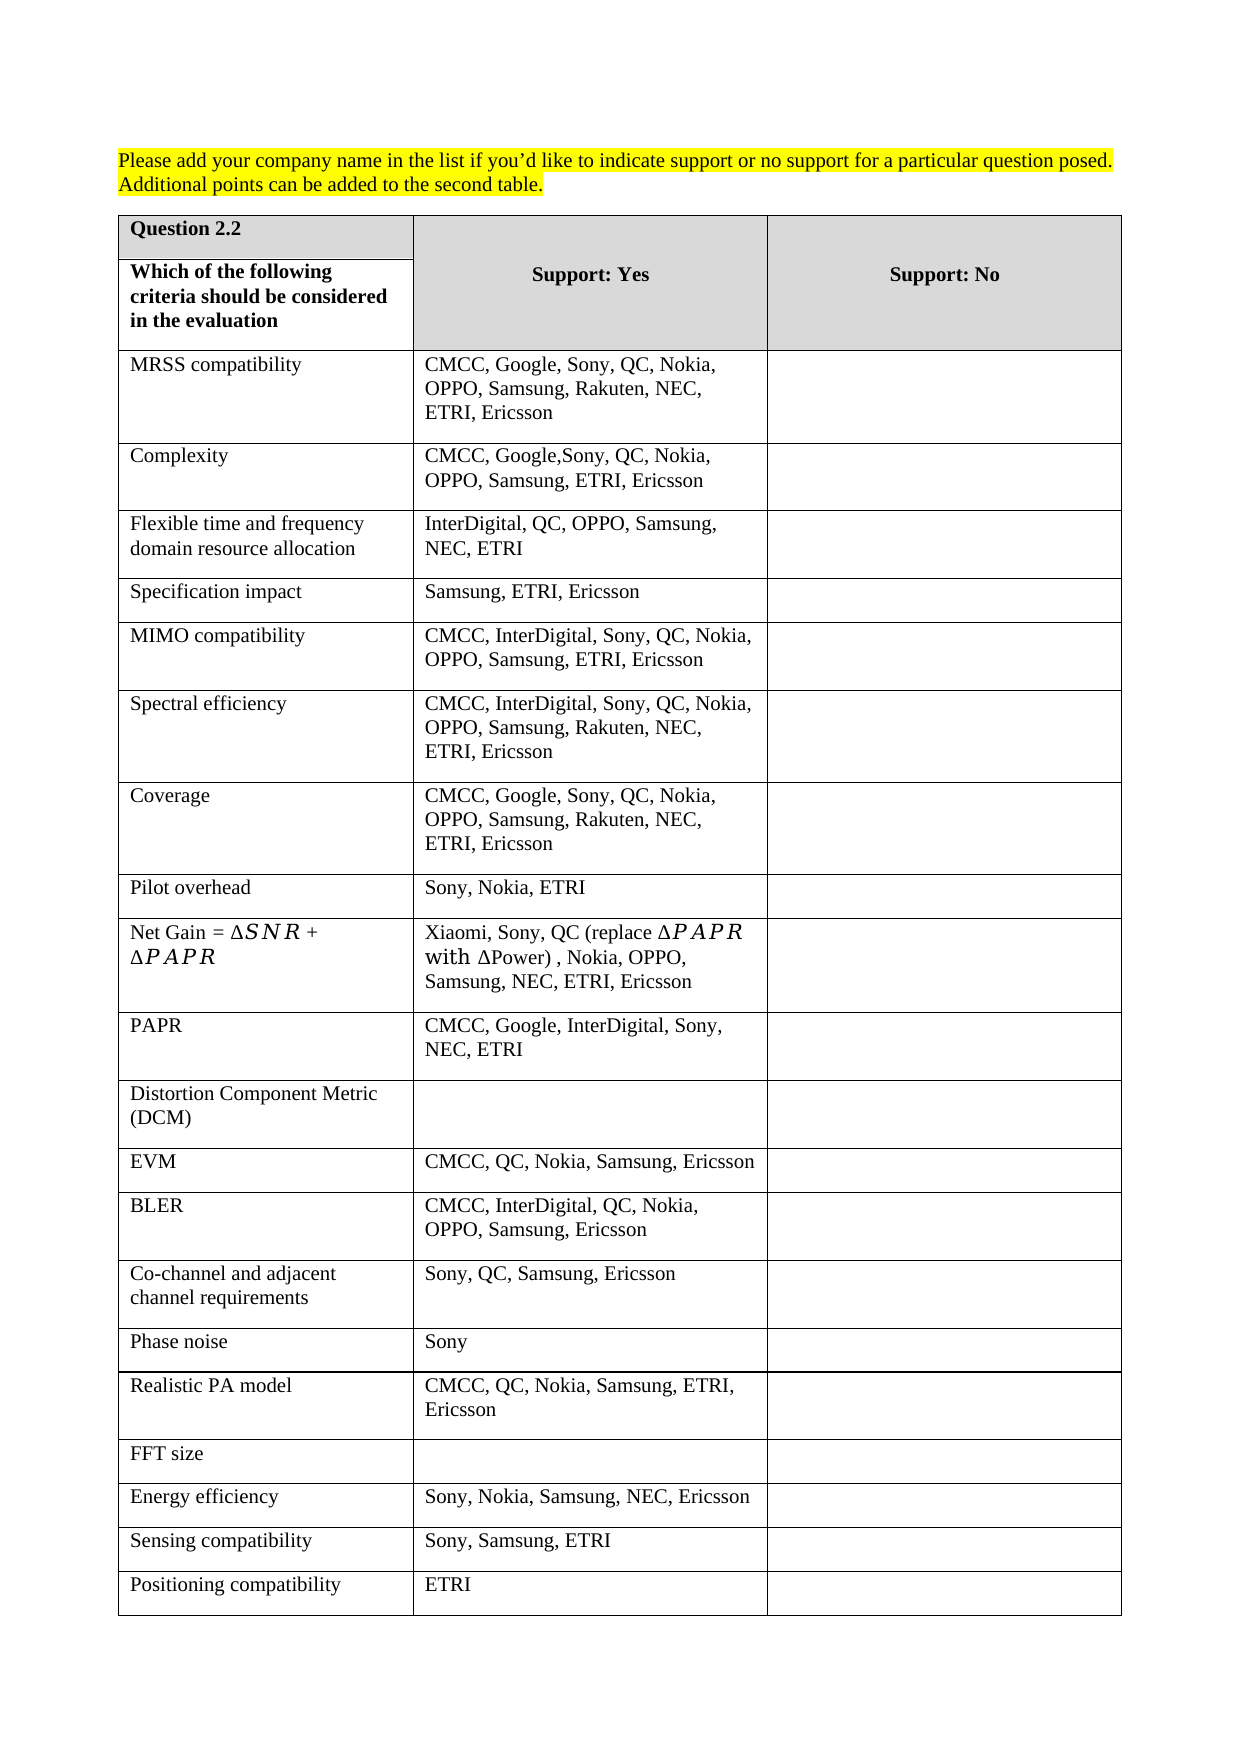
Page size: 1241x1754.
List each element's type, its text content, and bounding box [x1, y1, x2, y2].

table_cell [768, 579, 1121, 622]
table_cell [768, 691, 1121, 782]
table_cell Spectral efficiency [119, 691, 413, 782]
table_cell CMCC, Google, Sony, QC, Nokia, OPPO, Samsung, Rakuten, NEC, ETRI, Ericsson [414, 351, 767, 442]
table_cell [768, 875, 1121, 918]
table_cell [768, 1528, 1121, 1571]
table_cell Specification impact [119, 579, 413, 622]
table_cell BLER [119, 1193, 413, 1260]
table_cell EVM [119, 1149, 413, 1192]
table_cell ETRI [414, 1572, 767, 1615]
table_cell MRSS compatibility [119, 351, 413, 442]
table_cell CMCC, QC, Nokia, Samsung, Ericsson [414, 1149, 767, 1192]
table_cell [768, 1440, 1121, 1483]
table_cell CMCC, Google, InterDigital, Sony, NEC, ETRI [414, 1013, 767, 1080]
table_cell [768, 783, 1121, 874]
table_cell MIMO compatibility [119, 623, 413, 690]
table_cell [768, 1261, 1121, 1328]
table_cell Sony, Nokia, Samsung, NEC, Ericsson [414, 1484, 767, 1527]
table_cell Realistic PA model [119, 1373, 413, 1439]
table_cell [768, 1149, 1121, 1192]
table_cell CMCC, QC, Nokia, Samsung, ETRI, Ericsson [414, 1373, 767, 1439]
table_cell [414, 1440, 767, 1483]
table_cell Co-channel and adjacent channel requirements [119, 1261, 413, 1328]
table_cell CMCC, InterDigital, Sony, QC, Nokia, OPPO, Samsung, Rakuten, NEC, ETRI, Ericsson [414, 691, 767, 782]
table_cell Flexible time and frequency domain resource allocation [119, 511, 413, 578]
table_cell [768, 919, 1121, 1012]
table_cell Samsung, ETRI, Ericsson [414, 579, 767, 622]
table_cell Energy efficiency [119, 1484, 413, 1527]
table_cell [414, 1081, 767, 1148]
table_cell [768, 511, 1121, 578]
table_cell Phase noise [119, 1329, 413, 1371]
table_cell [768, 351, 1121, 442]
table_cell Sony [414, 1329, 767, 1371]
table_cell Which of the following criteria should be considered in the evaluation [119, 260, 413, 350]
table_cell CMCC, InterDigital, QC, Nokia, OPPO, Samsung, Ericsson [414, 1193, 767, 1260]
table_cell [768, 1081, 1121, 1148]
text Please add your company name in the list if you’d like to indicate support or no support for a particular question posed. Additional points can be added to the second table. [543, 148, 1122, 196]
table_cell Xiaomi, Sony, QC (replace Δ𝑃𝐴𝑃𝑅 with ΔPower) , Nokia, OPPO, Samsung, NEC, ETRI, Ericsson [414, 919, 767, 1012]
table_cell FFT size [119, 1440, 413, 1483]
table_cell Sony, QC, Samsung, Ericsson [414, 1261, 767, 1328]
table_cell Sony, Nokia, ETRI [414, 875, 767, 918]
table_cell Positioning compatibility [119, 1572, 413, 1615]
table_cell Complexity [119, 444, 413, 510]
table_cell InterDigital, QC, OPPO, Samsung, NEC, ETRI [414, 511, 767, 578]
table_cell Distortion Component Metric (DCM) [119, 1081, 413, 1148]
table_cell Sensing compatibility [119, 1528, 413, 1571]
table_cell CMCC, Google,Sony, QC, Nokia, OPPO, Samsung, ETRI, Ericsson [414, 444, 767, 510]
table_cell [768, 1572, 1121, 1615]
table_cell [768, 1193, 1121, 1260]
table_cell [768, 623, 1121, 690]
table_header Support: No [768, 216, 1121, 350]
table_header Question 2.2 [119, 216, 413, 258]
table_cell Pilot overhead [119, 875, 413, 918]
table_cell [768, 1329, 1121, 1371]
table_cell [768, 1013, 1121, 1080]
table_cell Net Gain = Δ𝑆𝑁𝑅 + Δ𝑃𝐴𝑃𝑅 [119, 919, 413, 1012]
table_cell [768, 444, 1121, 510]
table_cell CMCC, InterDigital, Sony, QC, Nokia, OPPO, Samsung, ETRI, Ericsson [414, 623, 767, 690]
table_cell Sony, Samsung, ETRI [414, 1528, 767, 1571]
table_cell PAPR [119, 1013, 413, 1080]
table_cell [768, 1484, 1121, 1527]
table_cell [768, 1373, 1121, 1439]
table_cell CMCC, Google, Sony, QC, Nokia, OPPO, Samsung, Rakuten, NEC, ETRI, Ericsson [414, 783, 767, 874]
table_header Support: Yes [414, 216, 767, 350]
table_cell Coverage [119, 783, 413, 874]
